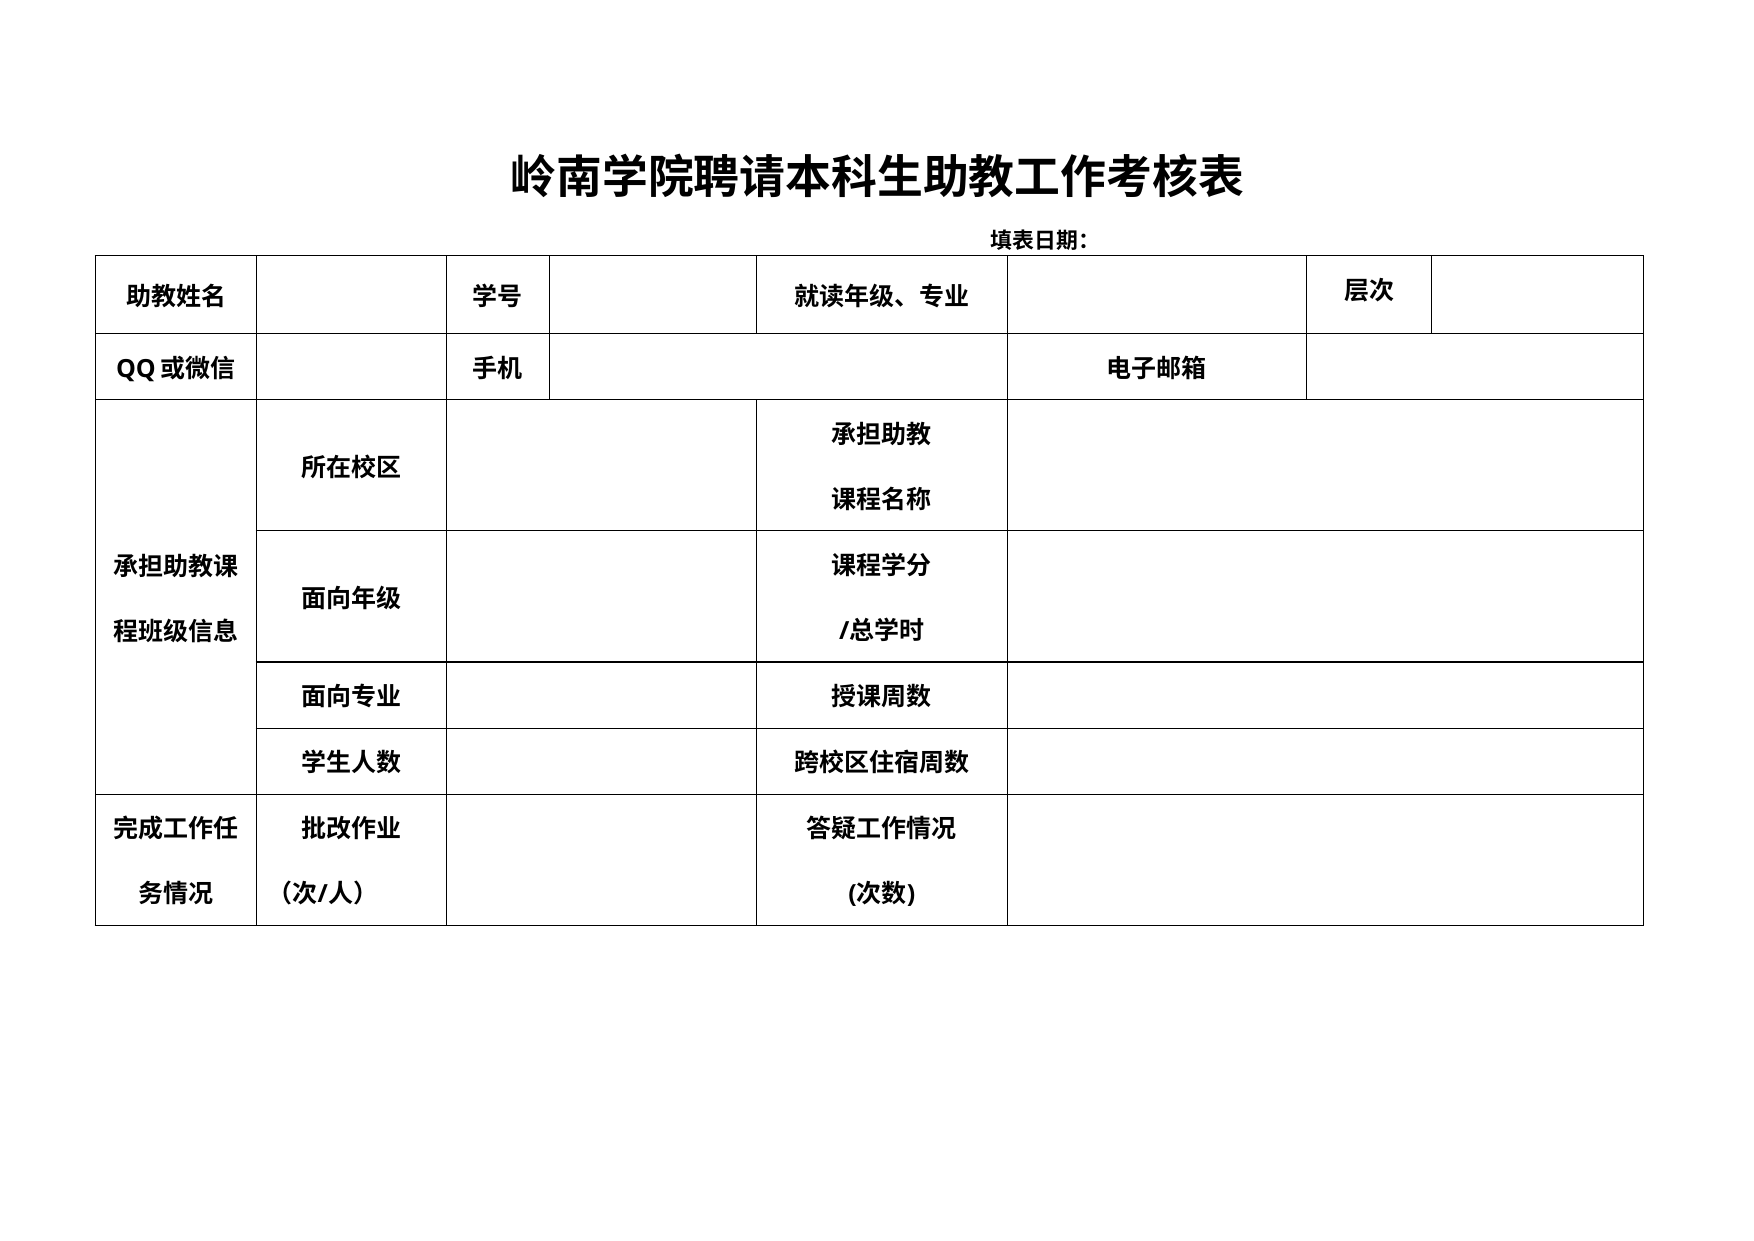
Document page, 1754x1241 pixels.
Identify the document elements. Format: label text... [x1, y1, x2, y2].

table_header 层次 [1307, 256, 1431, 333]
text 岭南学院聘请本科生助教工作考核表 [106, 125, 1648, 223]
table_cell 跨校区住宿周数 [757, 729, 1007, 793]
table_header [257, 256, 446, 333]
table_cell 授课周数 [757, 663, 1007, 727]
table_cell [447, 663, 756, 727]
table_cell 课程学分 /总学时 [757, 531, 1007, 661]
table_cell 面向年级 [257, 531, 446, 661]
table_cell 学生人数 [257, 729, 446, 793]
table_header 就读年级、专业 [757, 256, 1007, 333]
table_cell [1008, 729, 1643, 793]
table_cell 手机 [447, 334, 549, 399]
table_cell [1307, 334, 1643, 399]
table_cell [1008, 531, 1643, 661]
table_header [550, 256, 756, 333]
table_cell [447, 531, 756, 661]
table_header 助教姓名 [96, 256, 256, 333]
table_cell [447, 729, 756, 793]
table_cell [550, 334, 1007, 399]
table_cell 电子邮箱 [1008, 334, 1306, 399]
text 填表日期： [106, 223, 1648, 255]
table_cell 面向专业 [257, 663, 446, 727]
table_cell [257, 334, 446, 399]
table_header [1432, 256, 1643, 333]
table_cell [1008, 663, 1643, 727]
table_cell 承担助教课程班级信息 [96, 400, 256, 793]
table_cell [447, 795, 756, 924]
table_cell QQ或微信 [96, 334, 256, 399]
table_cell 完成工作任务情况 [96, 795, 256, 924]
table_cell [1008, 400, 1643, 530]
table_cell [1008, 795, 1643, 924]
table_cell 承担助教 课程名称 [757, 400, 1007, 530]
table_cell [447, 400, 756, 530]
table_cell 所在校区 [257, 400, 446, 530]
table_cell 答疑工作情况 (次数) [757, 795, 1007, 924]
table_header [1008, 256, 1306, 333]
table_header 学号 [447, 256, 549, 333]
table_cell 批改作业 （次/人） [257, 795, 446, 924]
